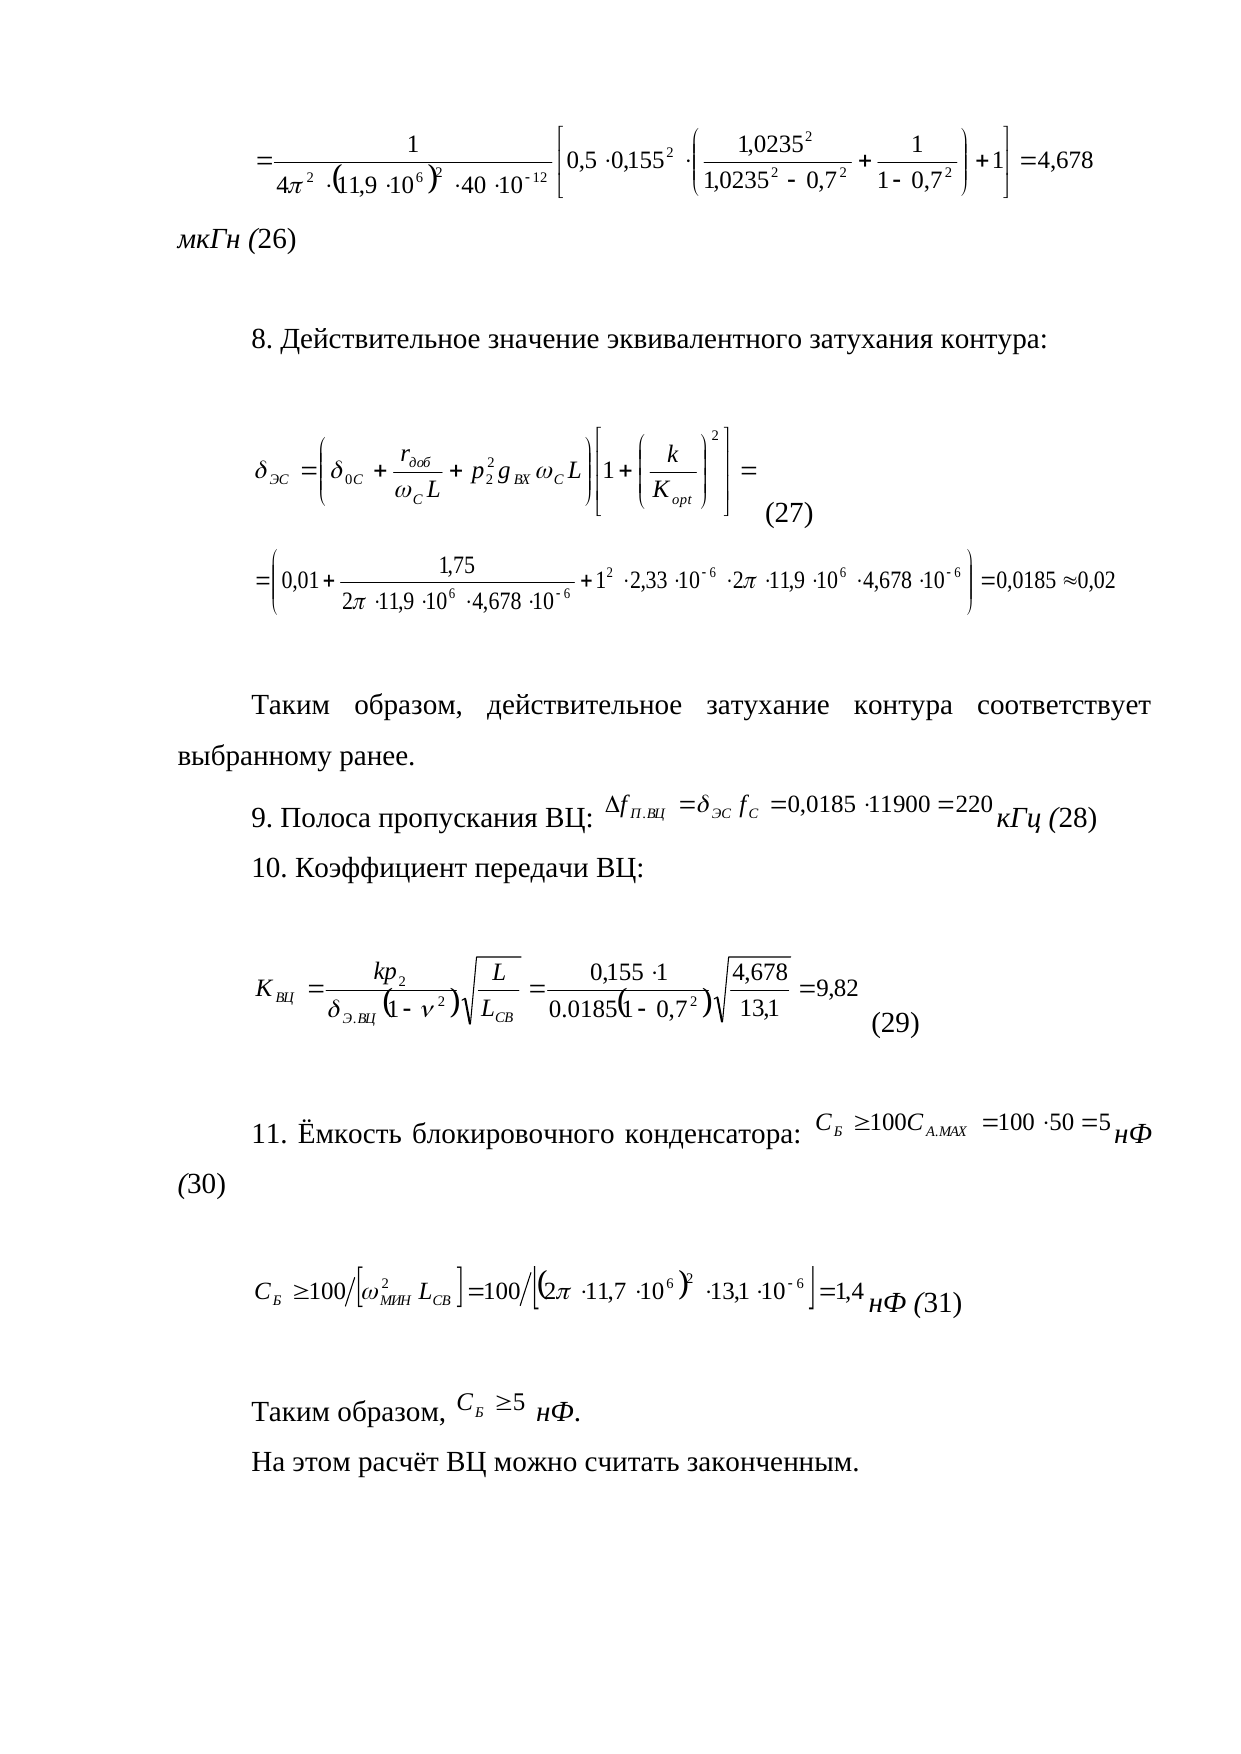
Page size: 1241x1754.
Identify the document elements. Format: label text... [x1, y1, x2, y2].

text 11. Ёмкость блокировочного конденсатора: нФ (30) [177, 1105, 1152, 1199]
text 8. Действительное значение эквивалентного затухания контура: [177, 321, 1152, 355]
text Таким образом, нФ. [177, 1385, 1152, 1428]
text На этом расчёт ВЦ можно считать законченным. [177, 1444, 1152, 1478]
text 9. Полоса пропускания ВЦ: кГц (28) [177, 788, 1152, 833]
text мкГн (26) [177, 121, 1152, 254]
text (29) [177, 951, 1152, 1038]
text 10. Коэффициент передачи ВЦ: [177, 850, 1152, 884]
text (27) [177, 422, 1152, 528]
text нФ (31) [177, 1267, 1152, 1318]
text Таким образом, действительное затухание контура соответствует выбранному ранее. [177, 687, 1152, 771]
